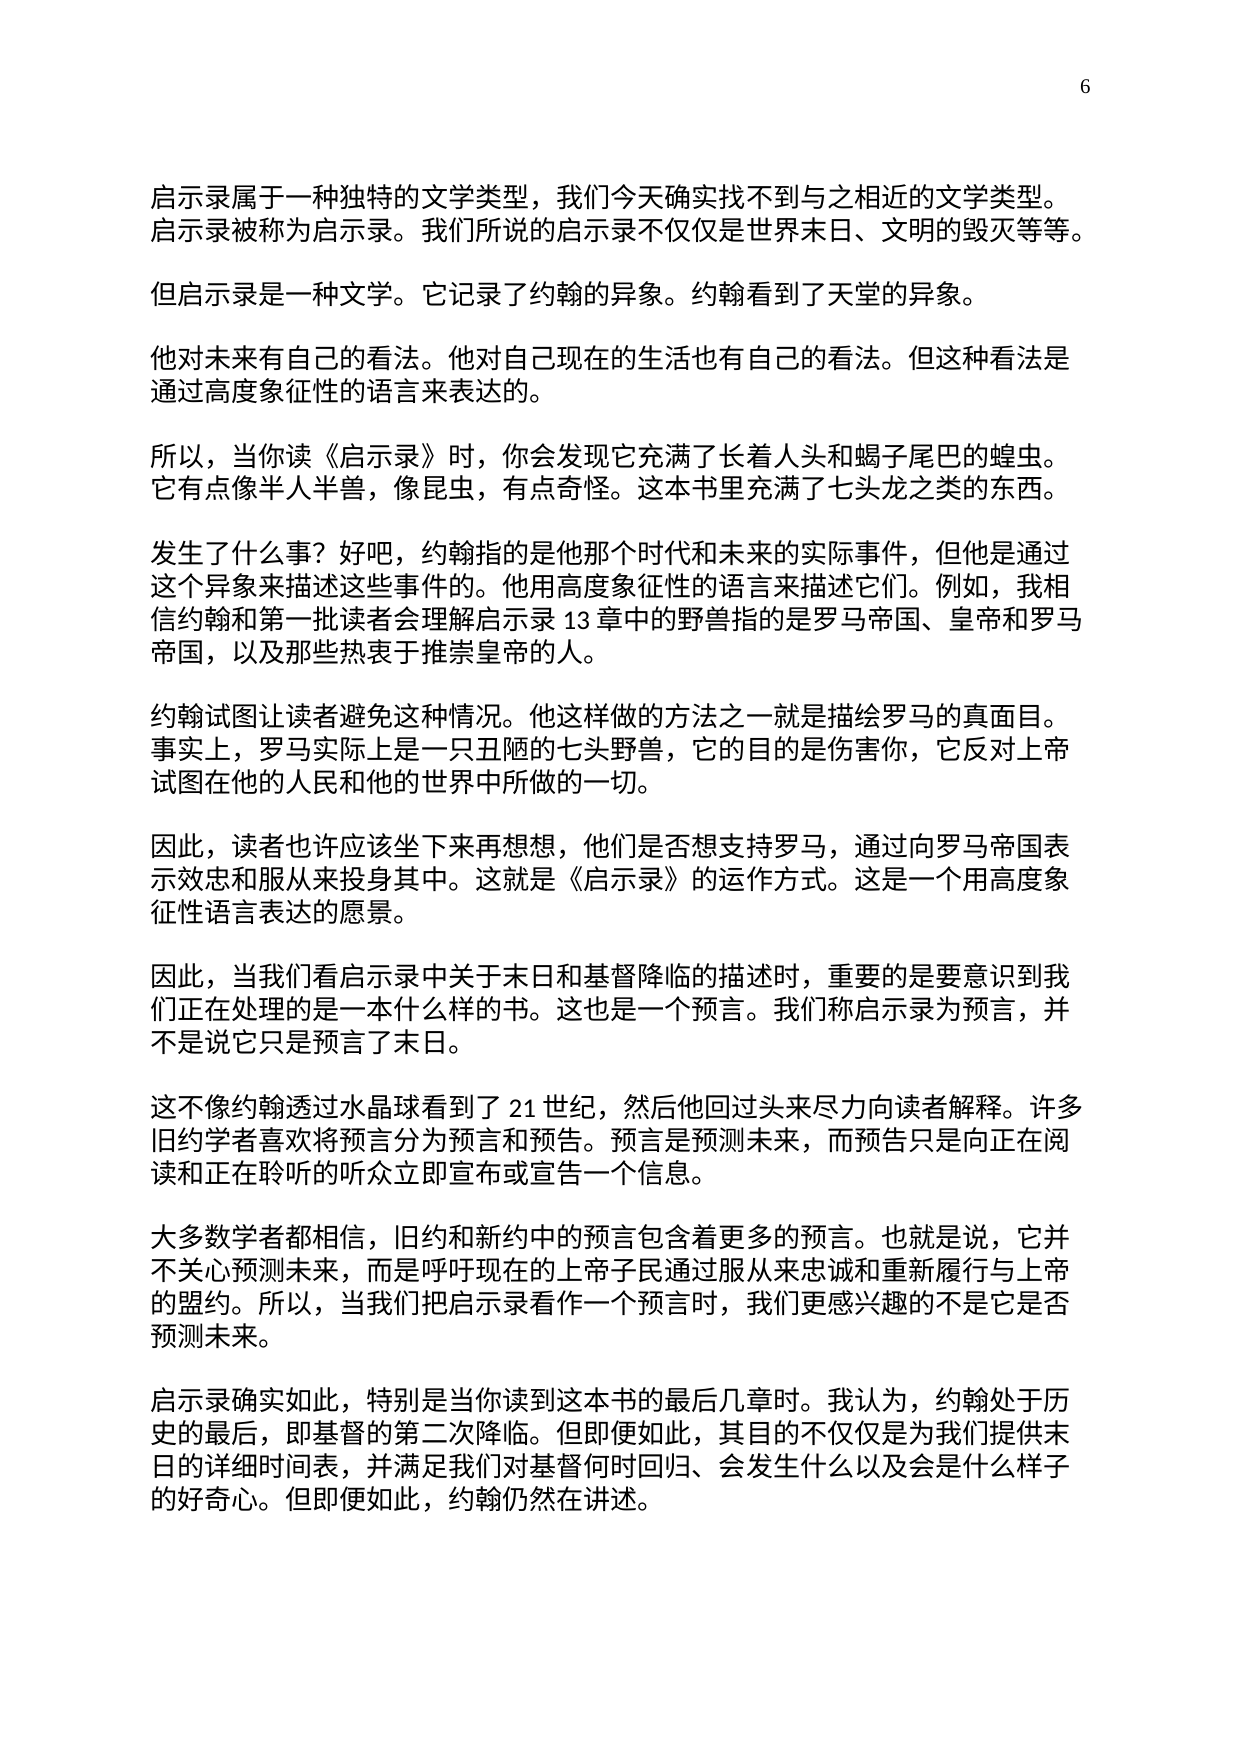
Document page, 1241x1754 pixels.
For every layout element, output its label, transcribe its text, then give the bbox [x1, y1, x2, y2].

text 因此，读者也许应该坐下来再想想，他们是否想支持罗马，通过向罗马帝国表示效忠和服从来投身其中。这就是《启示录》的运作方式。这是一个用高度象征性语言表达的愿景。 [150, 830, 1090, 929]
text 启示录确实如此，特别是当你读到这本书的最后几章时。我认为，约翰处于历史的最后，即基督的第二次降临。但即便如此，其目的不仅仅是为我们提供末日的详细时间表，并满足我们对基督何时回归、会发生什么以及会是什么样子的好奇心。但即便如此，约翰仍然在讲述。 [150, 1384, 1090, 1516]
text 他对未来有自己的看法。他对自己现在的生活也有自己的看法。但这种看法是通过高度象征性的语言来表达的。 [150, 342, 1090, 408]
text 因此，当我们看启示录中关于末日和基督降临的描述时，重要的是要意识到我们正在处理的是一本什么样的书。这也是一个预言。我们称启示录为预言，并不是说它只是预言了末日。 [150, 961, 1090, 1059]
text 这不像约翰透过水晶球看到了 21 世纪，然后他回过头来尽力向读者解释。许多旧约学者喜欢将预言分为预言和预告。预言是预测未来，而预告只是向正在阅读和正在聆听的听众立即宣布或宣告一个信息。 [150, 1091, 1090, 1190]
text 但启示录是一种文学。它记录了约翰的异象。约翰看到了天堂的异象。 [150, 278, 1090, 311]
text 启示录属于一种独特的文学类型，我们今天确实找不到与之相近的文学类型。启示录被称为启示录。我们所说的启示录不仅仅是世界末日、文明的毁灭等等。 [150, 181, 1090, 247]
text 大多数学者都相信，旧约和新约中的预言包含着更多的预言。也就是说，它并不关心预测未来，而是呼吁现在的上帝子民通过服从来忠诚和重新履行与上帝的盟约。所以，当我们把启示录看作一个预言时，我们更感兴趣的不是它是否预测未来。 [150, 1221, 1090, 1353]
text 约翰试图让读者避免这种情况。他这样做的方法之一就是描绘罗马的真面目。事实上，罗马实际上是一只丑陋的七头野兽，它的目的是伤害你，它反对上帝试图在他的人民和他的世界中所做的一切。 [150, 700, 1090, 799]
text 发生了什么事？好吧，约翰指的是他那个时代和未来的实际事件，但他是通过这个异象来描述这些事件的。他用高度象征性的语言来描述它们。例如，我相信约翰和第一批读者会理解启示录 13 章中的野兽指的是罗马帝国、皇帝和罗马帝国，以及那些热衷于推崇皇帝的人。 [150, 537, 1090, 669]
text 所以，当你读《启示录》时，你会发现它充满了长着人头和蝎子尾巴的蝗虫。它有点像半人半兽，像昆虫，有点奇怪。这本书里充满了七头龙之类的东西。 [150, 440, 1090, 506]
